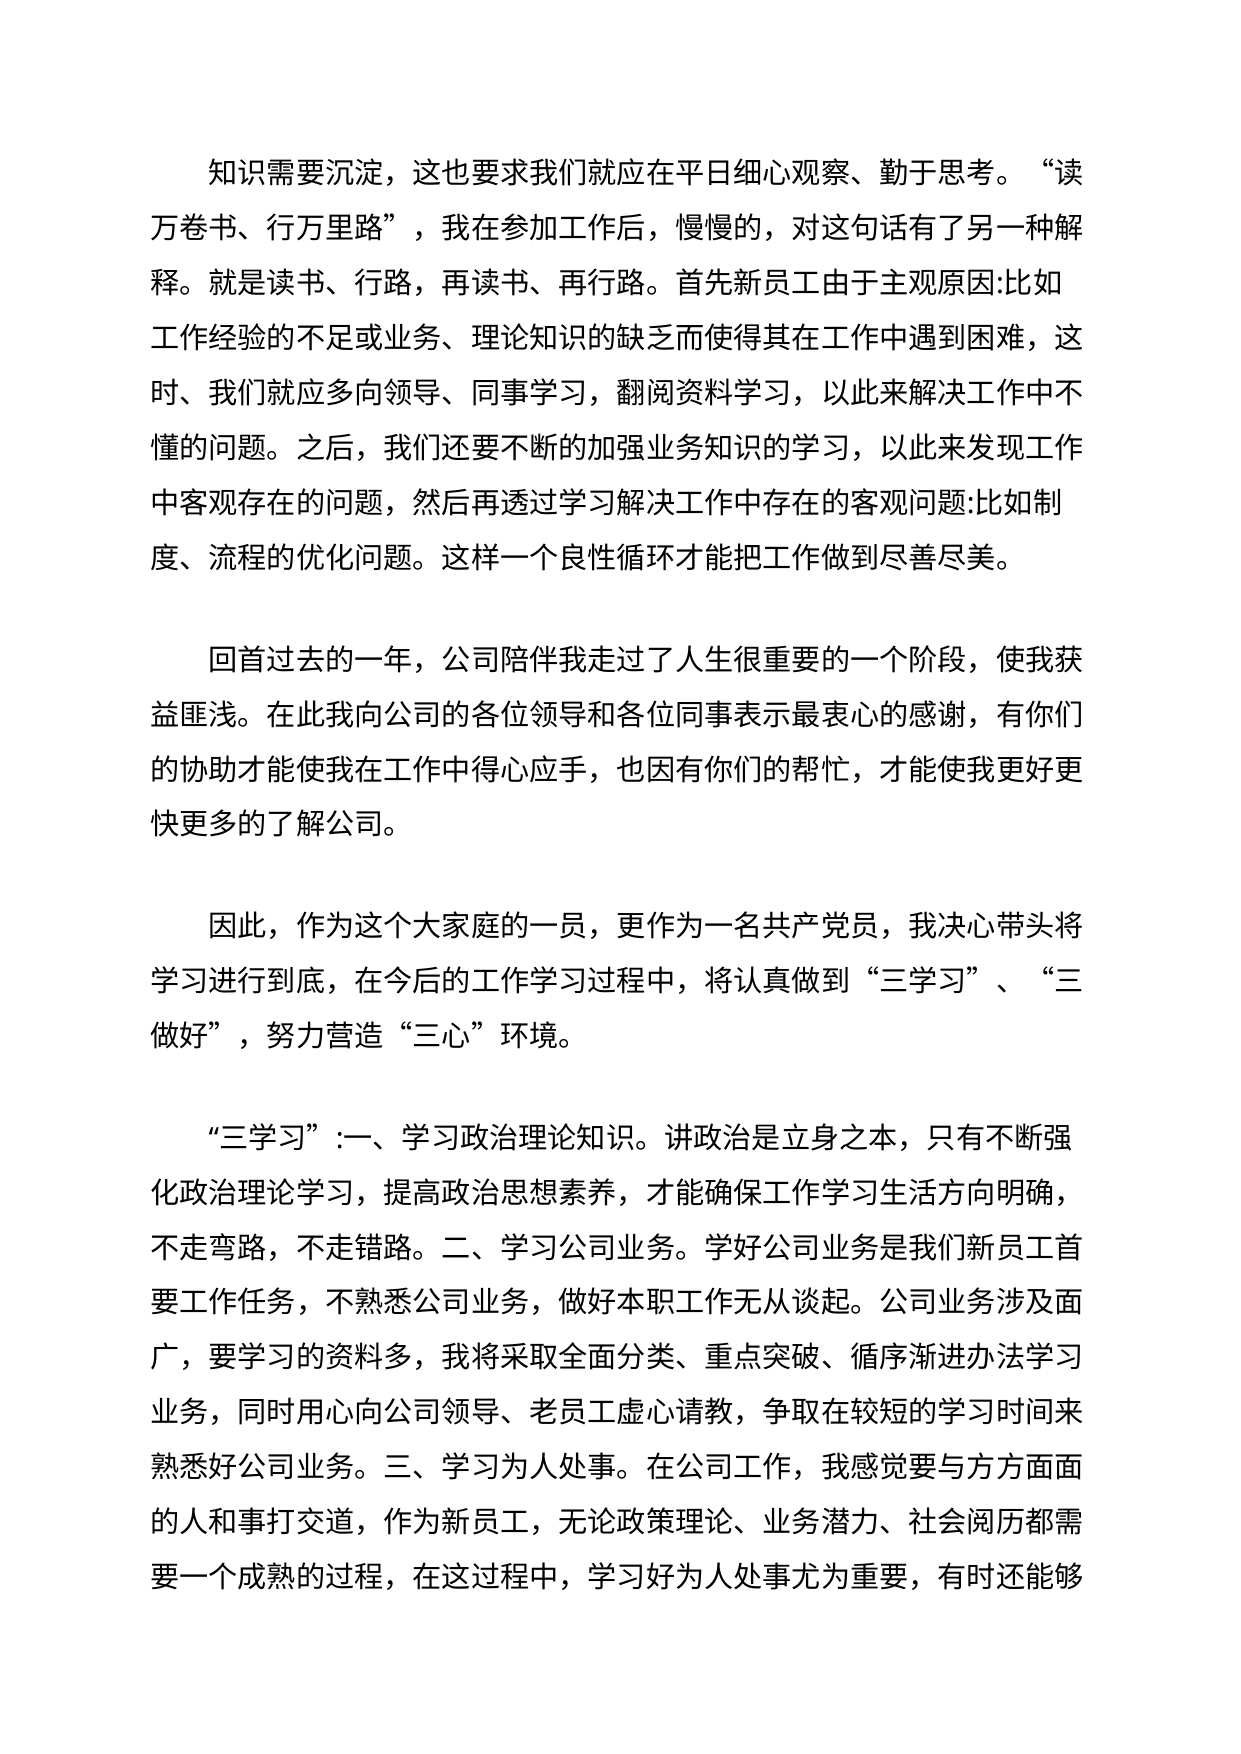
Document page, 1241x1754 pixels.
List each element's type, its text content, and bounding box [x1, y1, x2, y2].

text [150, 1114, 1090, 1596]
text 因此，作为这个大家庭的一员，更作为一名共产党员，我决心带头将学习进行到底，在今后的工作学习过程中，将认真做到“三学习”、“三做好”，努力营造“三心”环境。 [150, 903, 1090, 1055]
text 知识需要沉淀，这也要求我们就应在平日细心观察、勤于思考。“读万卷书、行万里路”，我在参加工作后，慢慢的，对这句话有了另一种解释。就是读书、行路，再读书、再行路。首先新员工由于主观原因:比如工作经验的不足或业务、理论知识的缺乏而使得其在工作中遇到困难，这时、我们就应多向领导、同事学习，翻阅资料学习，以此来解决工作中不懂的问题。之后，我们还要不断的加强业务知识的学习，以此来发现工作中客观存在的问题，然后再透过学习解决工作中存在的客观问题:比如制度、流程的优化问题。这样一个良性循环才能把工作做到尽善尽美。 [150, 150, 1090, 577]
text 回首过去的一年，公司陪伴我走过了人生很重要的一个阶段，使我获益匪浅。在此我向公司的各位领导和各位同事表示最衷心的感谢，有你们的协助才能使我在工作中得心应手，也因有你们的帮忙，才能使我更好更快更多的了解公司。 [150, 636, 1090, 843]
